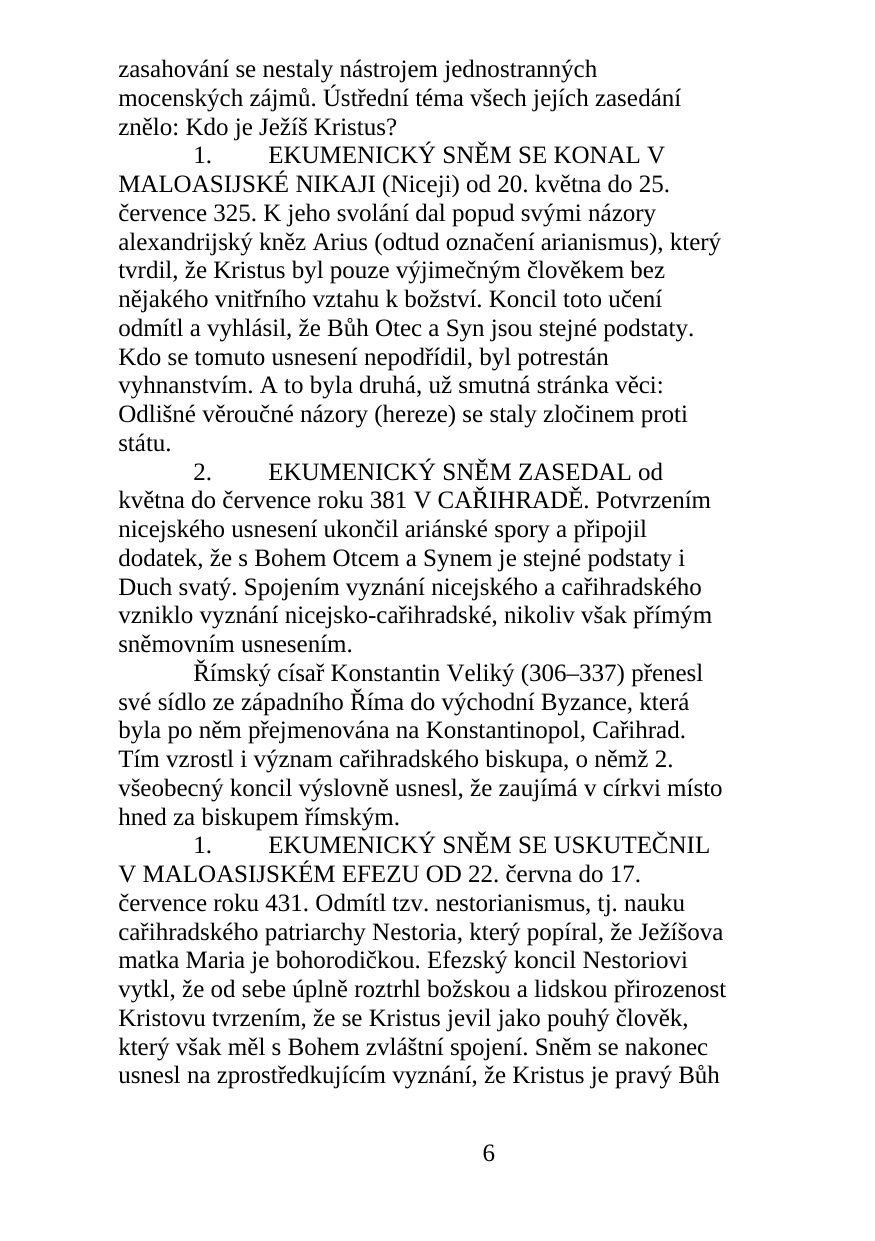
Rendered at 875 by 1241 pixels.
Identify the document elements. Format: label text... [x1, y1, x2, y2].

list EKUMENICKÝ SNĚM ZASEDAL od května do července roku 381 V CAŘIHRADĚ. Potvrzením nicejského usnesení ukončil ariánské spory a připojil dodatek, že s Bohem Otcem a Synem je stejné podstaty i Duch svatý. Spojením vyznání nicejského a cařihradského vzniklo vyznání nicejsko-cařihradské, nikoliv však přímým sněmovním usnesením. [118, 457, 726, 658]
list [118, 830, 726, 1089]
text Římský císař Konstantin Veliký (306–337) přenesl své sídlo ze západního Říma do východní Byzance, která byla po něm přejmenována na Konstantinopol, Cařihrad. Tím vzrostl i význam cařihradského biskupa, o němž 2. všeobecný koncil výslovně usnesl, že zaujímá v církvi místo hned za biskupem římským. [118, 658, 726, 830]
list EKUMENICKÝ SNĚM SE KONAL V MALOASIJSKÉ NIKAJI (Niceji) od 20. května do 25. července 325. K jeho svolání dal popud svými názory alexandrijský kněz Arius (odtud označení arianismus), který tvrdil, že Kristus byl pouze výjimečným člověkem bez nějakého vnitřního vztahu k božství. Koncil toto učení odmítl a vyhlásil, že Bůh Otec a Syn jsou stejné podstaty. Kdo se tomuto usnesení nepodřídil, byl potrestán vyhnanstvím. A to byla druhá, už smutná stránka věci: Odlišné věroučné názory (hereze) se staly zločinem proti státu. [118, 140, 726, 457]
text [118, 54, 726, 140]
